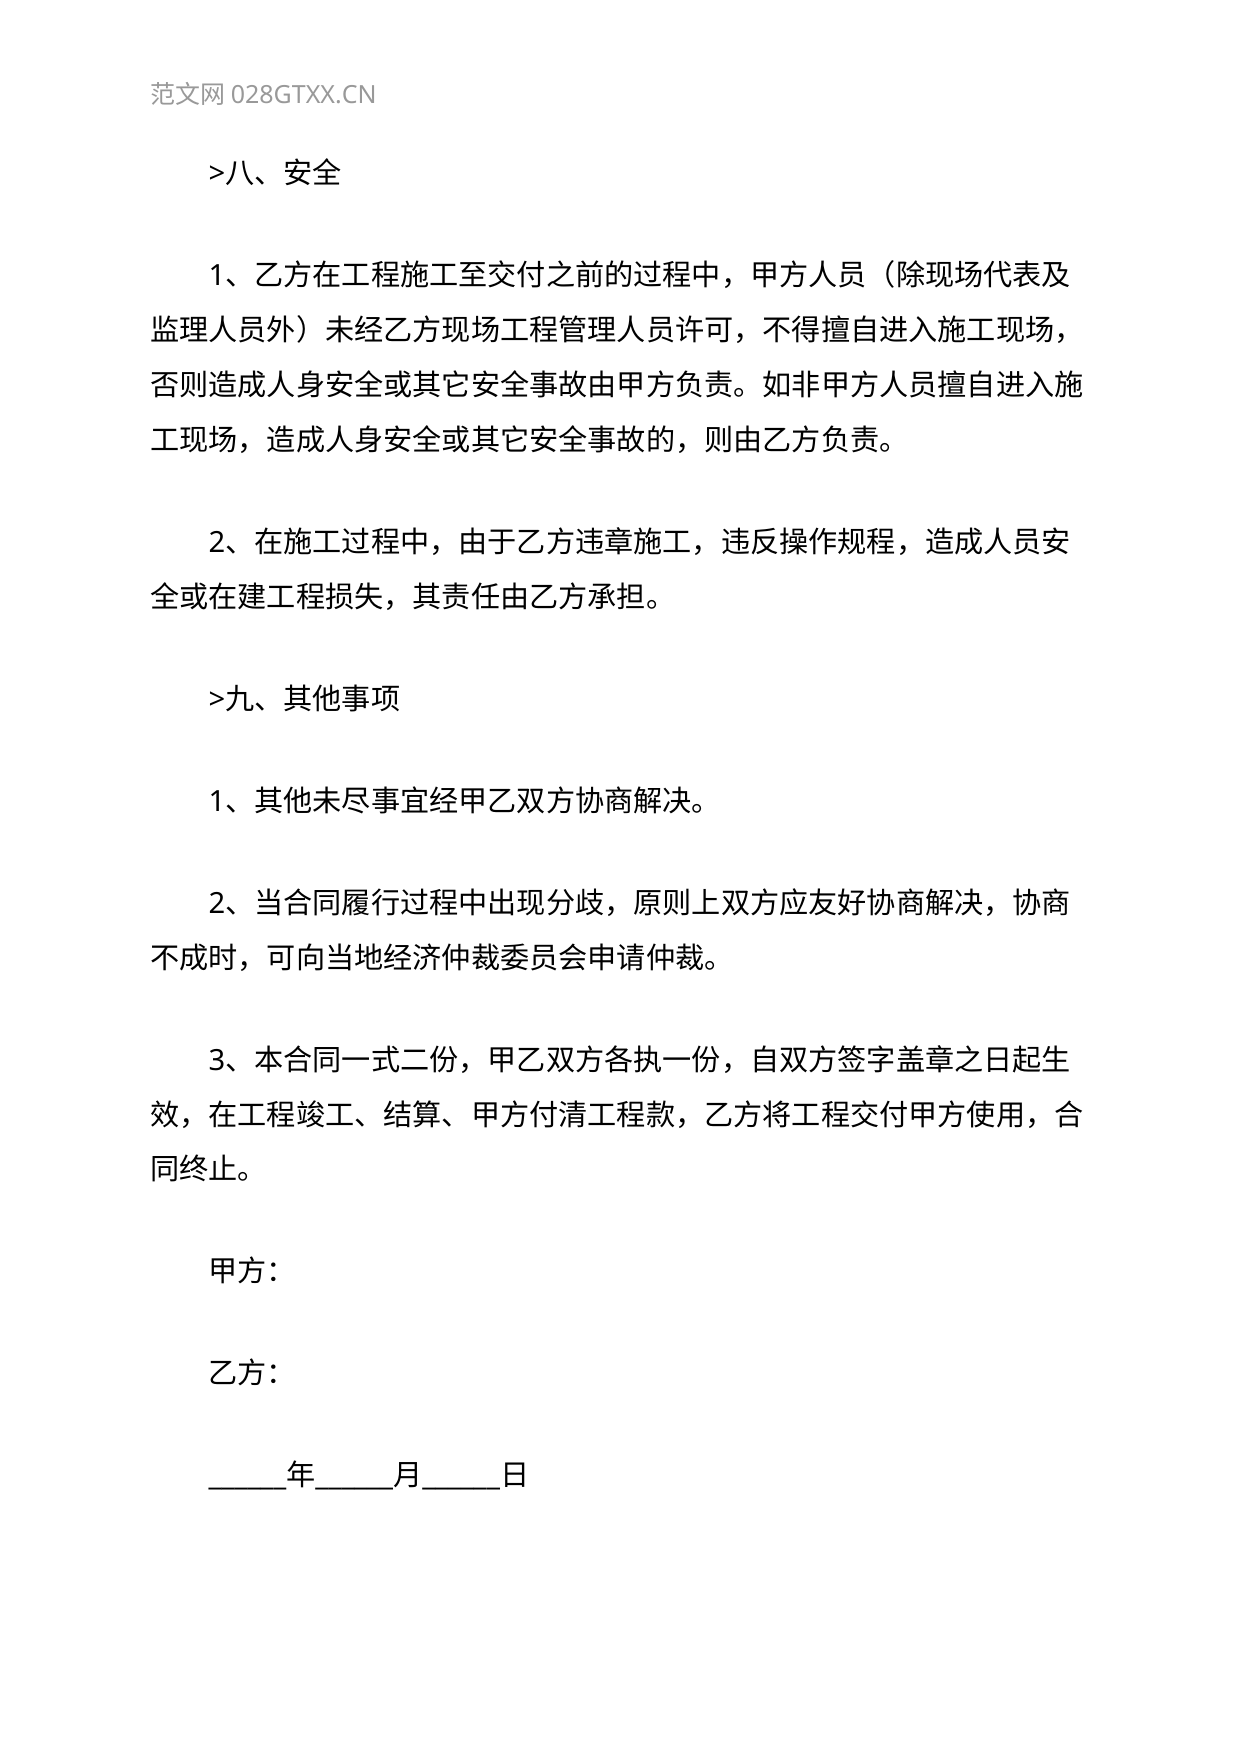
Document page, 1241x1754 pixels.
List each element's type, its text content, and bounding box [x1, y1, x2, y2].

text 1、其他未尽事宜经甲乙双方协商解决。 [150, 777, 1090, 820]
text 2、在施工过程中，由于乙方违章施工，违反操作规程，造成人员安全或在建工程损失，其责任由乙方承担。 [150, 518, 1090, 616]
text >九、其他事项 [150, 675, 1090, 718]
text 3、本合同一式二份，甲乙双方各执一份，自双方签字盖章之日起生效，在工程竣工、结算、甲方付清工程款，乙方将工程交付甲方使用，合同终止。 [150, 1036, 1090, 1188]
text >八、安全 [150, 150, 1090, 192]
text ______年______月______日 [150, 1451, 1090, 1494]
text 乙方： [150, 1349, 1090, 1392]
text 1、乙方在工程施工至交付之前的过程中，甲方人员（除现场代表及监理人员外）未经乙方现场工程管理人员许可，不得擅自进入施工现场，否则造成人身安全或其它安全事故由甲方负责。如非甲方人员擅自进入施工现场，造成人身安全或其它安全事故的，则由乙方负责。 [150, 252, 1090, 459]
text 2、当合同履行过程中出现分歧，原则上双方应友好协商解决，协商不成时，可向当地经济仲裁委员会申请仲裁。 [150, 879, 1090, 977]
text 甲方： [150, 1248, 1090, 1290]
